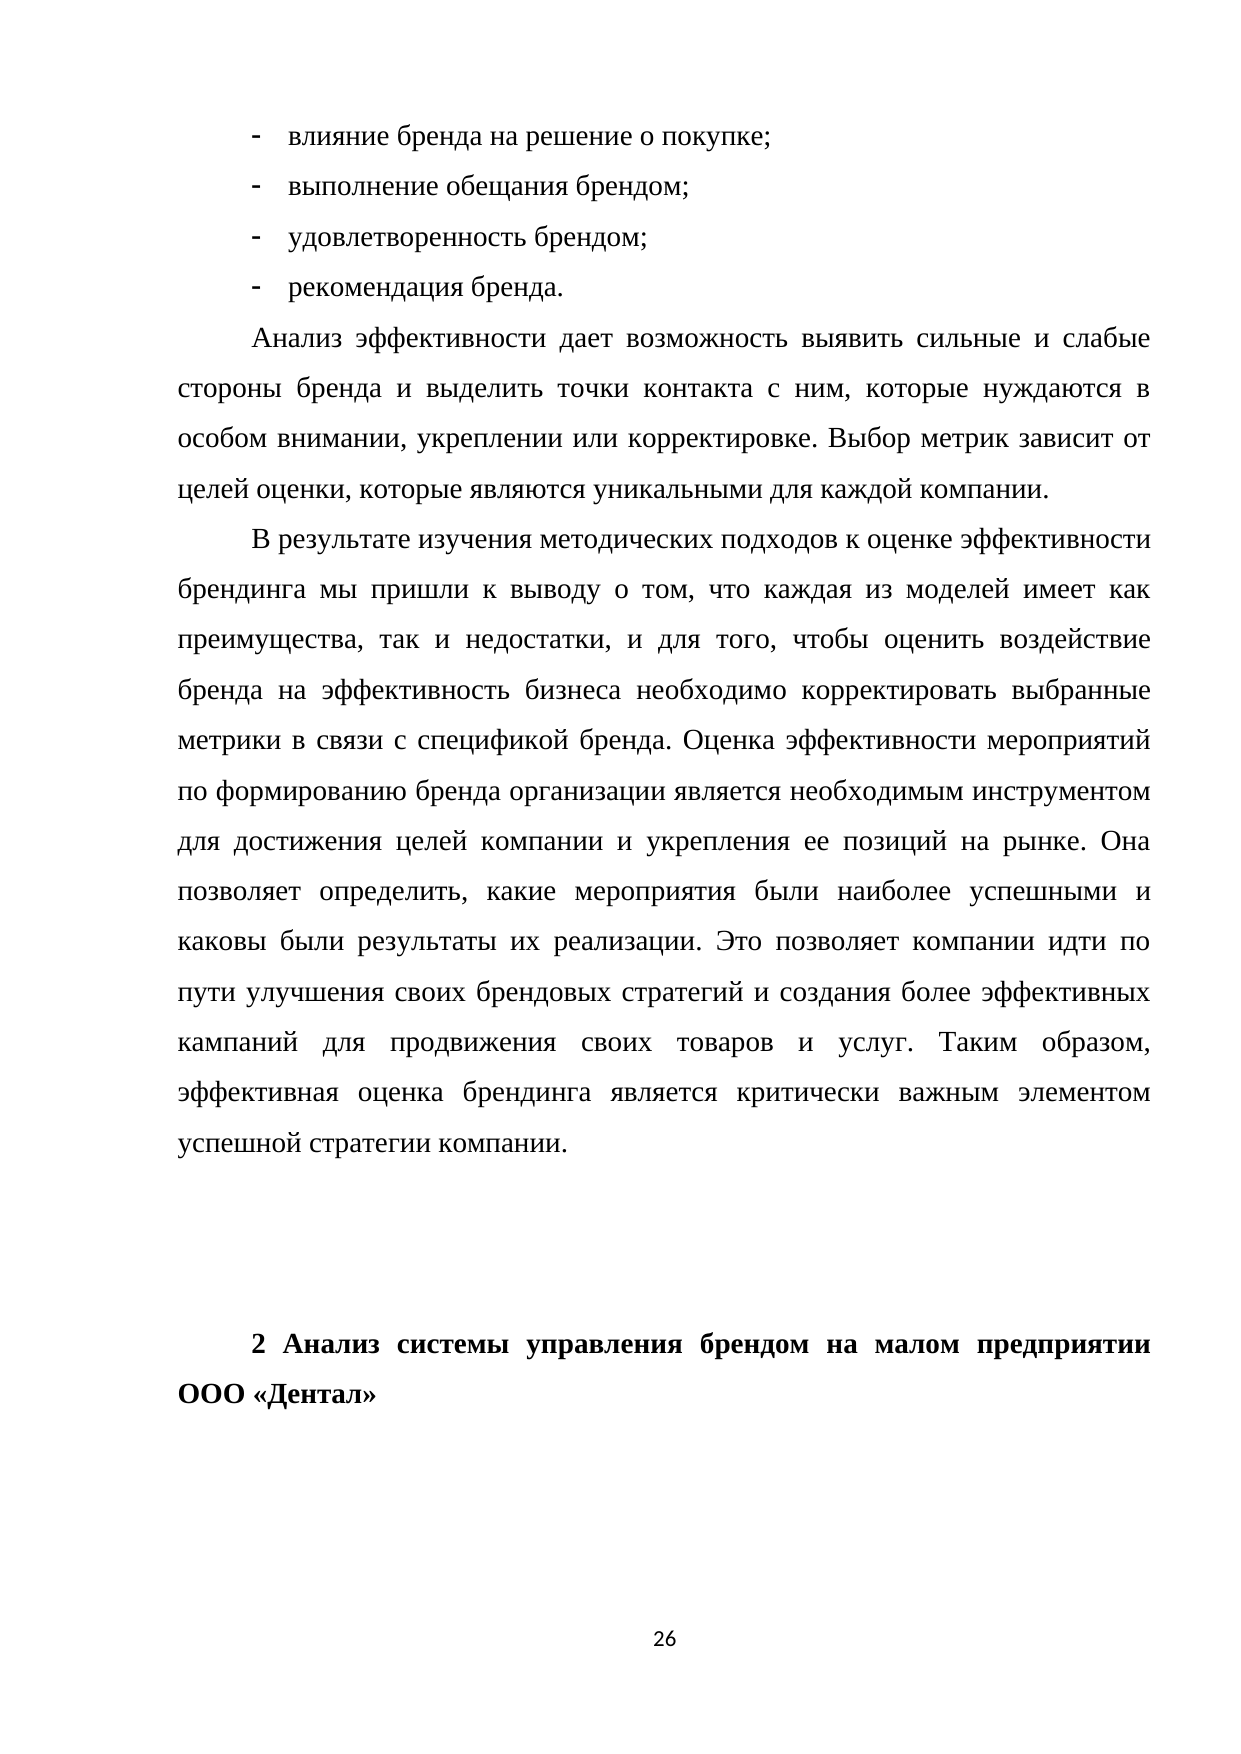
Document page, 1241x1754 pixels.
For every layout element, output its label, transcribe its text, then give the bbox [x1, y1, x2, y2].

text Анализ эффективности дает возможность выявить сильные и слабые стороны бренда и выделить точки контакта с ним, которые нуждаются в особом внимании, укреплении или корректировке. Выбор метрик зависит от целей оценки, которые являются уникальными для каждой компании. [177, 320, 1152, 504]
list влияние бренда на решение о покупке; [177, 118, 1152, 152]
list удовлетворенность брендом; [177, 219, 1152, 253]
text В результате изучения методических подходов к оценке эффективности брендинга мы пришли к выводу о том, что каждая из моделей имеет как преимущества, так и недостатки, и для того, чтобы оценить воздействие бренда на эффективность бизнеса необходимо корректировать выбранные метрики в связи с спецификой бренда. Оценка эффективности мероприятий по формированию бренда организации является необходимым инструментом для достижения целей компании и укрепления ее позиций на рынке. Она позволяет определить, какие мероприятия были наиболее успешными и каковы были результаты их реализации. Это позволяет компании идти по пути улучшения своих брендовых стратегий и создания более эффективных кампаний для продвижения своих товаров и услуг. Таким образом, эффективная оценка брендинга является критически важным элементом успешной стратегии компании. [177, 521, 1152, 1158]
list выполнение обещания брендом; [177, 168, 1152, 202]
list 2 Анализ системы управления брендом на малом предприятии ООО «Дентал» [177, 1326, 1152, 1410]
list рекомендация бренда. [177, 269, 1152, 303]
